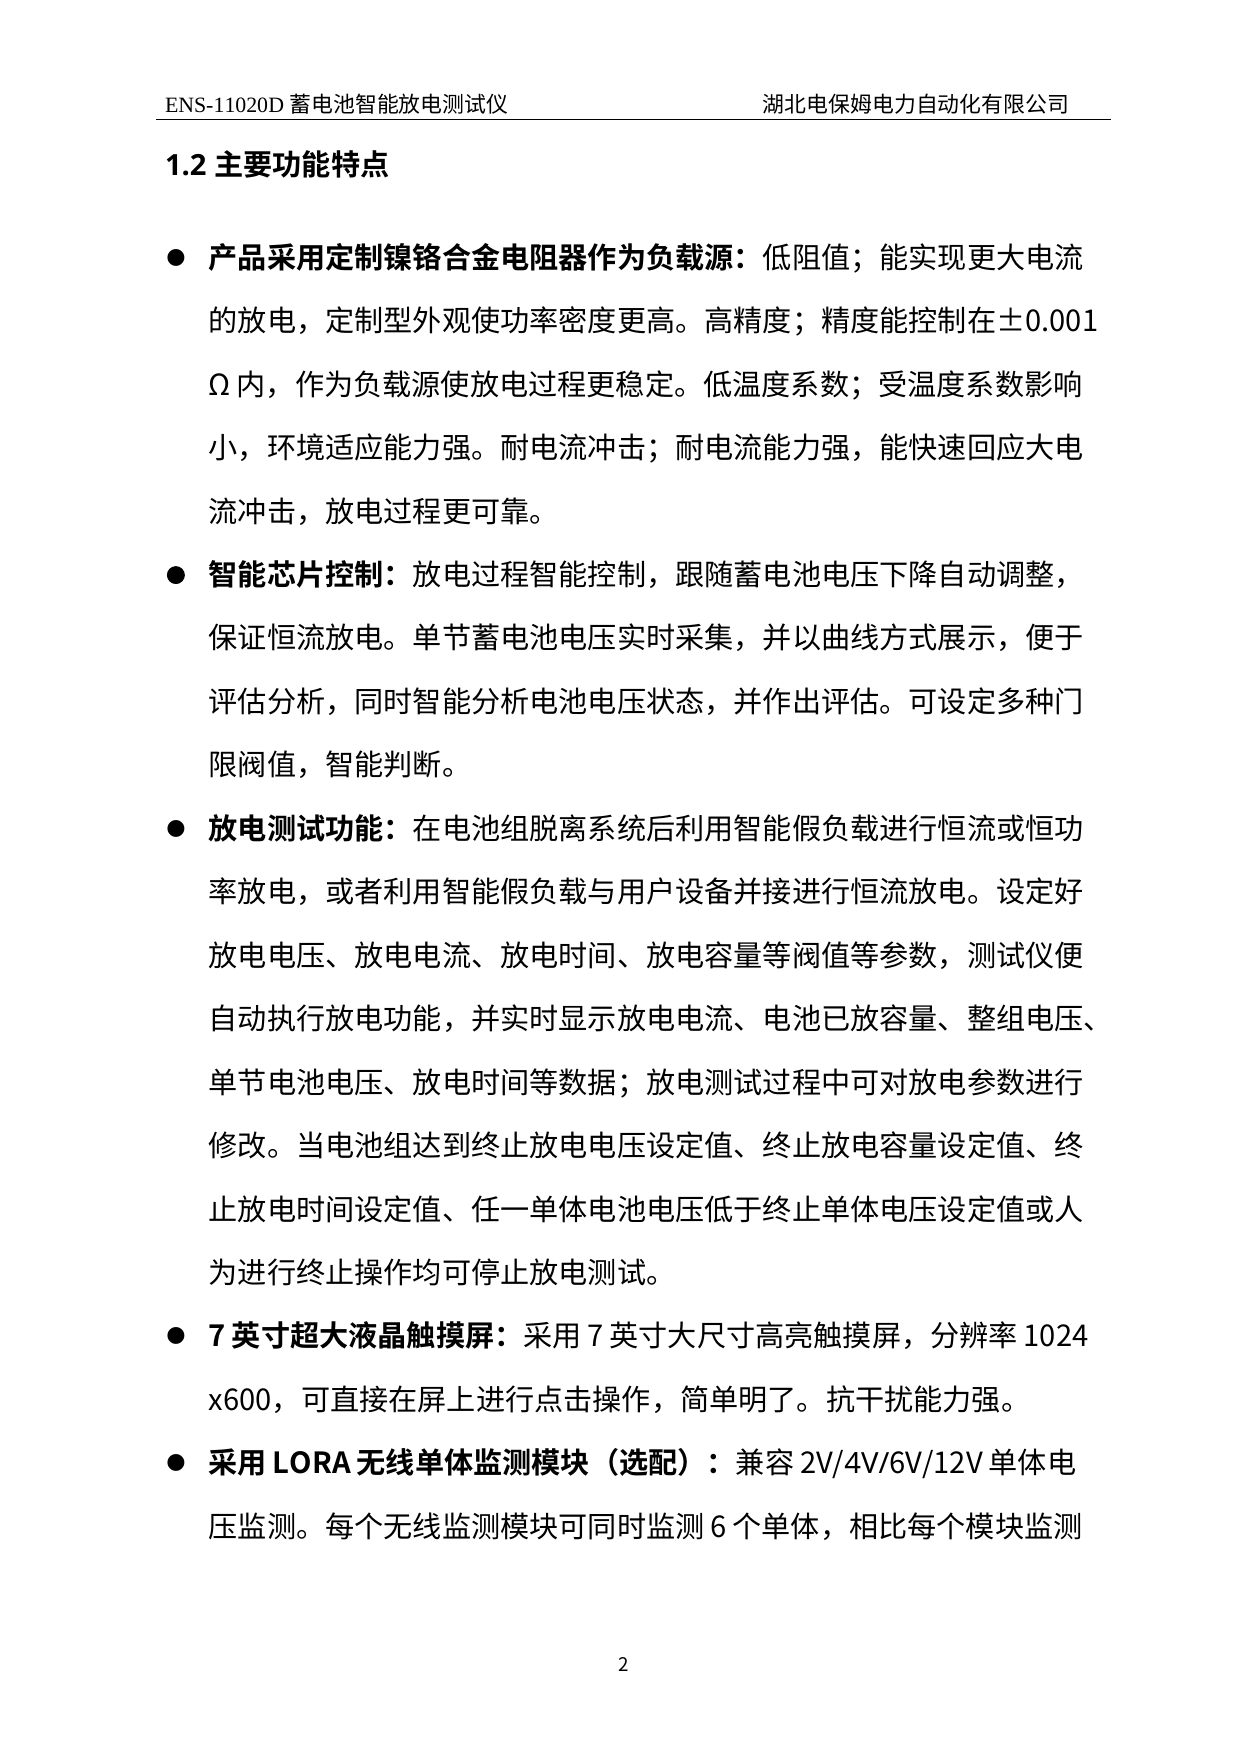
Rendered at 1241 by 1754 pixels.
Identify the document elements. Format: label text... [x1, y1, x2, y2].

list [165, 1440, 1103, 1546]
list 7英寸超大液晶触摸屏：采用7英寸大尺寸高亮触摸屏，分辨率1024x600，可直接在屏上进行点击操作，简单明了。抗干扰能力强。 [165, 1313, 1103, 1419]
list 智能芯片控制：放电过程智能控制，跟随蓄电池电压下降自动调整，保证恒流放电。单节蓄电池电压实时采集，并以曲线方式展示，便于评估分析，同时智能分析电池电压状态，并作出评估。可设定多种门限阀值，智能判断。 [165, 552, 1103, 784]
list 产品采用定制镍铬合金电阻器作为负载源：低阻值；能实现更大电流的放电，定制型外观使功率密度更高。高精度；精度能控制在±0.001Ω内，作为负载源使放电过程更稳定。低温度系数；受温度系数影响小，环境适应能力强。耐电流冲击；耐电流能力强，能快速回应大电流冲击，放电过程更可靠。 [165, 234, 1103, 531]
text 1.2 主要功能特点 [165, 142, 1103, 184]
list 放电测试功能：在电池组脱离系统后利用智能假负载进行恒流或恒功率放电，或者利用智能假负载与用户设备并接进行恒流放电。设定好放电电压、放电电流、放电时间、放电容量等阀值等参数，测试仪便自动执行放电功能，并实时显示放电电流、电池已放容量、整组电压、单节电池电压、放电时间等数据；放电测试过程中可对放电参数进行修改。当电池组达到终止放电电压设定值、终止放电容量设定值、终止放电时间设定值、任一单体电池电压低于终止单体电压设定值或人为进行终止操作均可停止放电测试。 [165, 805, 1103, 1292]
